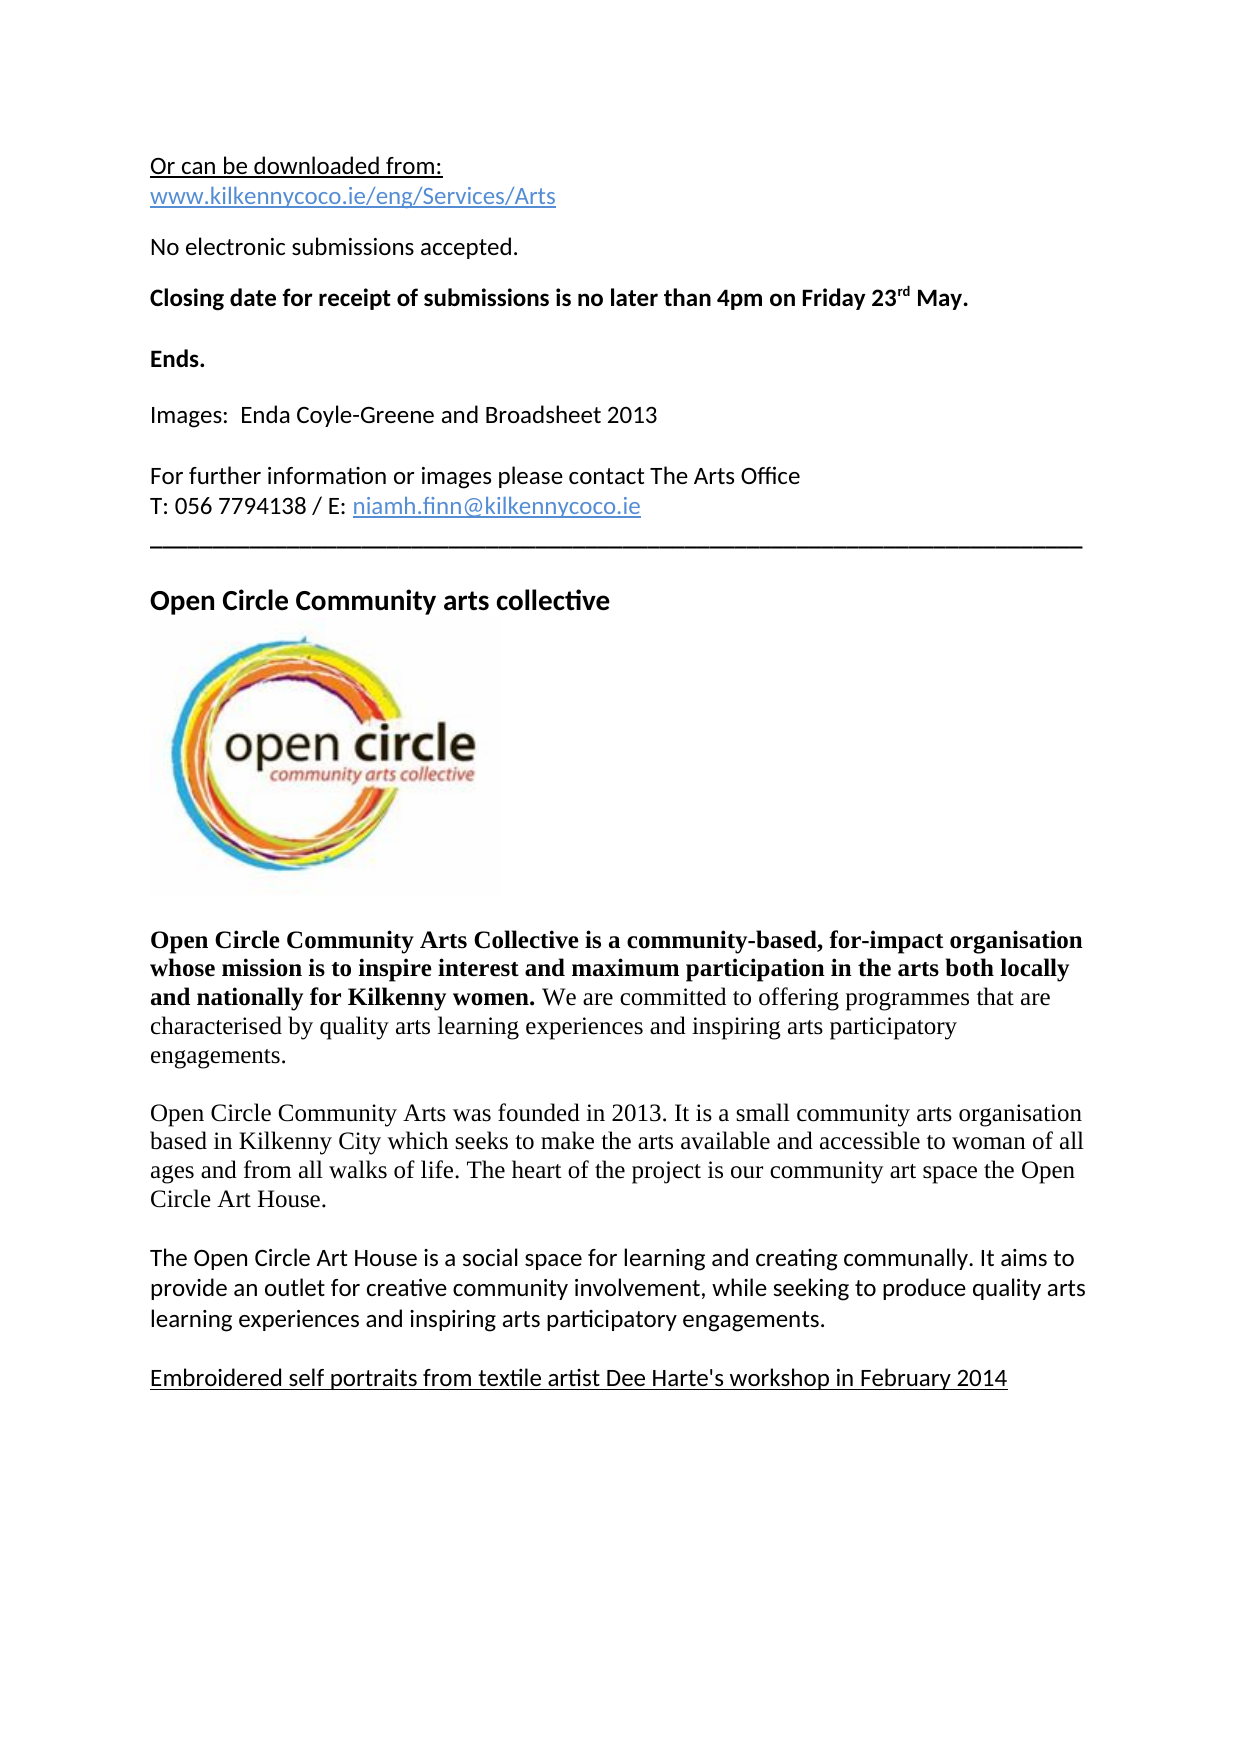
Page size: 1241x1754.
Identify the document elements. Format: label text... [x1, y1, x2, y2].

picture [150, 617, 502, 896]
text Closing date for receipt of submissions is no later than 4pm on Friday 23rd May. [150, 282, 1090, 313]
text Open Circle Community Arts Collective is a community-based, for-impact organisation whose mission is to inspire interest and maximum participation in the arts both locally and nationally for Kilkenny women. We are committed to offering programmes that are characterised by quality arts learning experiences and inspiring arts participatory engagements. [150, 925, 1090, 1068]
text Images: Enda Coyle-Greene and Broadsheet 2013 [150, 399, 1090, 429]
text For further information or images please contact The Arts Office [150, 460, 1090, 490]
text Ends. [150, 343, 1090, 374]
subtitle Open Circle Community arts collective [150, 582, 1090, 617]
text www.kilkennycoco.ie/eng/Services/Arts [150, 181, 1090, 211]
text The Open Circle Art House is a social space for learning and creating communally. It aims to provide an outlet for creative community involvement, while seeking to produce quality arts learning experiences and inspiring arts participatory engagements. [150, 1242, 1090, 1333]
text No electronic submissions accepted. [150, 231, 1090, 262]
text T: 056 7794138 / E: niamh.finn@kilkennycoco.ie [150, 490, 1090, 521]
text ___________________________________________________________________________ [150, 521, 1090, 551]
text Open Circle Community Arts was founded in 2013. It is a small community arts organisation based in Kilkenny City which seeks to make the arts available and accessible to woman of all ages and from all walks of life. The heart of the project is our community art space the Open Circle Art House. [150, 1098, 1090, 1213]
text Embroidered self portraits from textile artist Dee Harte's workshop in February 2014 [150, 1363, 1090, 1393]
text Or can be downloaded from: [150, 150, 1090, 181]
